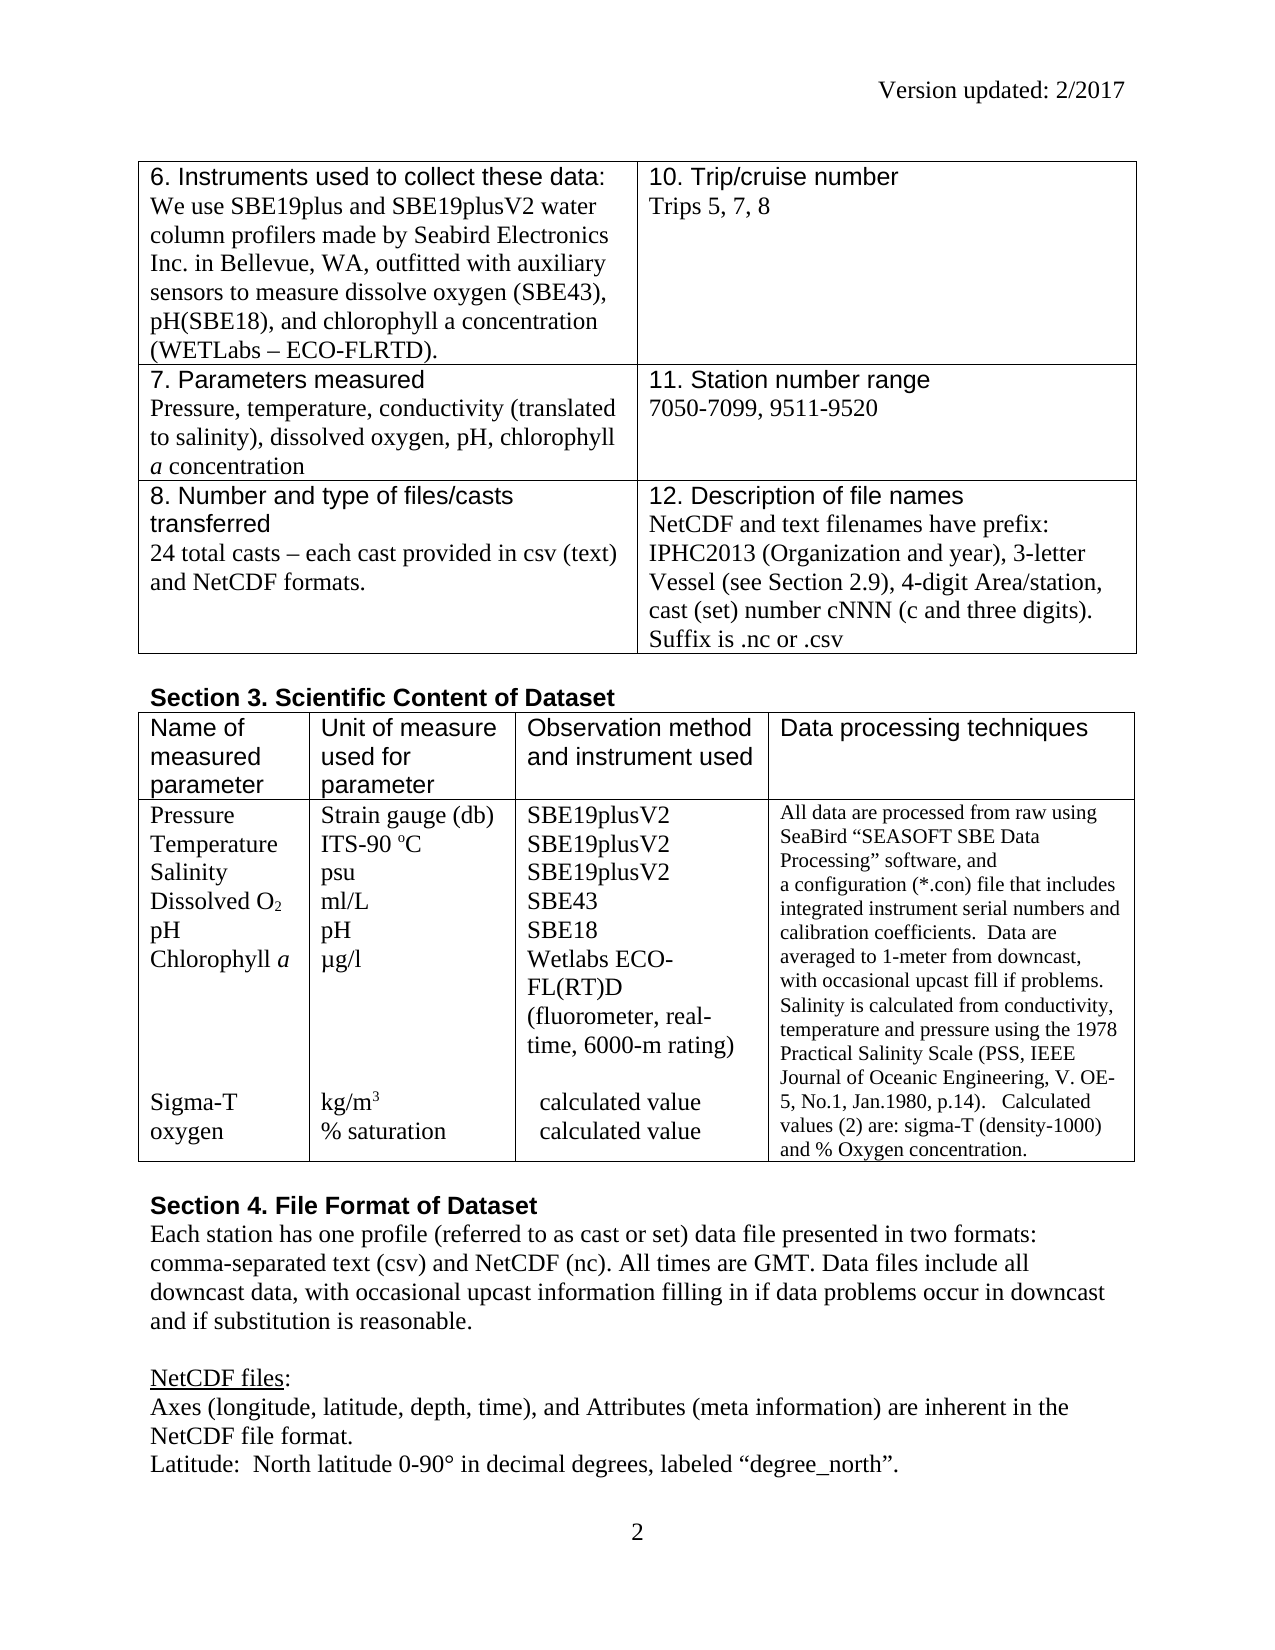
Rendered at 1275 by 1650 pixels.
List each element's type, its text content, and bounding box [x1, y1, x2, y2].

table_header Data processing techniques [769, 713, 1134, 799]
table_header 10. Trip/cruise number Trips 5, 7, 8 [638, 162, 1136, 363]
table_header Observation method and instrument used [516, 713, 768, 799]
table_cell 11. Station number range 7050-7099, 9511-9520 [638, 365, 1136, 479]
table_header 6. Instruments used to collect these data: We use SBE19plus and SBE19plusV2 water column profilers made by Seabird Electronics Inc. in Bellevue, WA, outfitted with auxiliary sensors to measure dissolve oxygen (SBE43), pH(SBE18), and chlorophyll a concentration (WETLabs – ECO-FLRTD). [139, 162, 637, 363]
text Axes (longitude, latitude, depth, time), and Attributes (meta information) are inherent in the NetCDF file format. [150, 1392, 1125, 1449]
text Each station has one profile (referred to as cast or set) data file presented in two formats: comma-separated text (csv) and NetCDF (nc). All times are GMT. Data files include all downcast data, with occasional upcast information filling in if data problems occur in downcast and if substitution is reasonable. [150, 1219, 1125, 1334]
table_cell All data are processed from raw using SeaBird “SEASOFT SBE Data Processing” software, and a configuration (*.con) file that includes integrated instrument serial numbers and calibration coefficients. Data are averaged to 1-meter from downcast, with occasional upcast fill if problems. Salinity is calculated from conductivity, temperature and pressure using the 1978 Practical Salinity Scale (PSS, IEEE Journal of Oceanic Engineering, V. OE-5, No.1, Jan.1980, p.14). Calculated values (2) are: sigma-T (density-1000) and % Oxygen concentration. [769, 800, 1134, 1161]
table_cell SBE19plusV2 SBE19plusV2 SBE19plusV2 SBE43 SBE18 Wetlabs ECO-FL(RT)D (fluorometer, real-time, 6000-m rating) calculated value calculated value [516, 800, 768, 1161]
text Latitude: North latitude 0-90° in decimal degrees, labeled “degree_north”. [150, 1449, 1125, 1478]
text Section 4. File Format of Dataset [150, 1191, 1125, 1219]
table_cell Pressure Temperature Salinity Dissolved O2 pH Chlorophyll a Sigma-T oxygen [139, 800, 309, 1161]
text Section 3. Scientific Content of Dataset [150, 683, 1125, 712]
table_header Unit of measure used for parameter [310, 713, 515, 799]
table_cell Strain gauge (db) ITS-90 oC psu ml/L pH µg/l kg/m3 % saturation [310, 800, 515, 1161]
table_header Name of measured parameter [139, 713, 309, 799]
table_cell 7. Parameters measured Pressure, temperature, conductivity (translated to salinity), dissolved oxygen, pH, chlorophyll a concentration [139, 365, 637, 479]
text NetCDF files: [150, 1363, 1125, 1392]
table_cell 12. Description of file names NetCDF and text filenames have prefix: IPHC2013 (Organization and year), 3-letter Vessel (see Section 2.9), 4-digit Area/station, cast (set) number cNNN (c and three digits). Suffix is .nc or .csv [638, 481, 1136, 653]
table_cell 8. Number and type of files/casts transferred 24 total casts – each cast provided in csv (text) and NetCDF formats. [139, 481, 637, 653]
